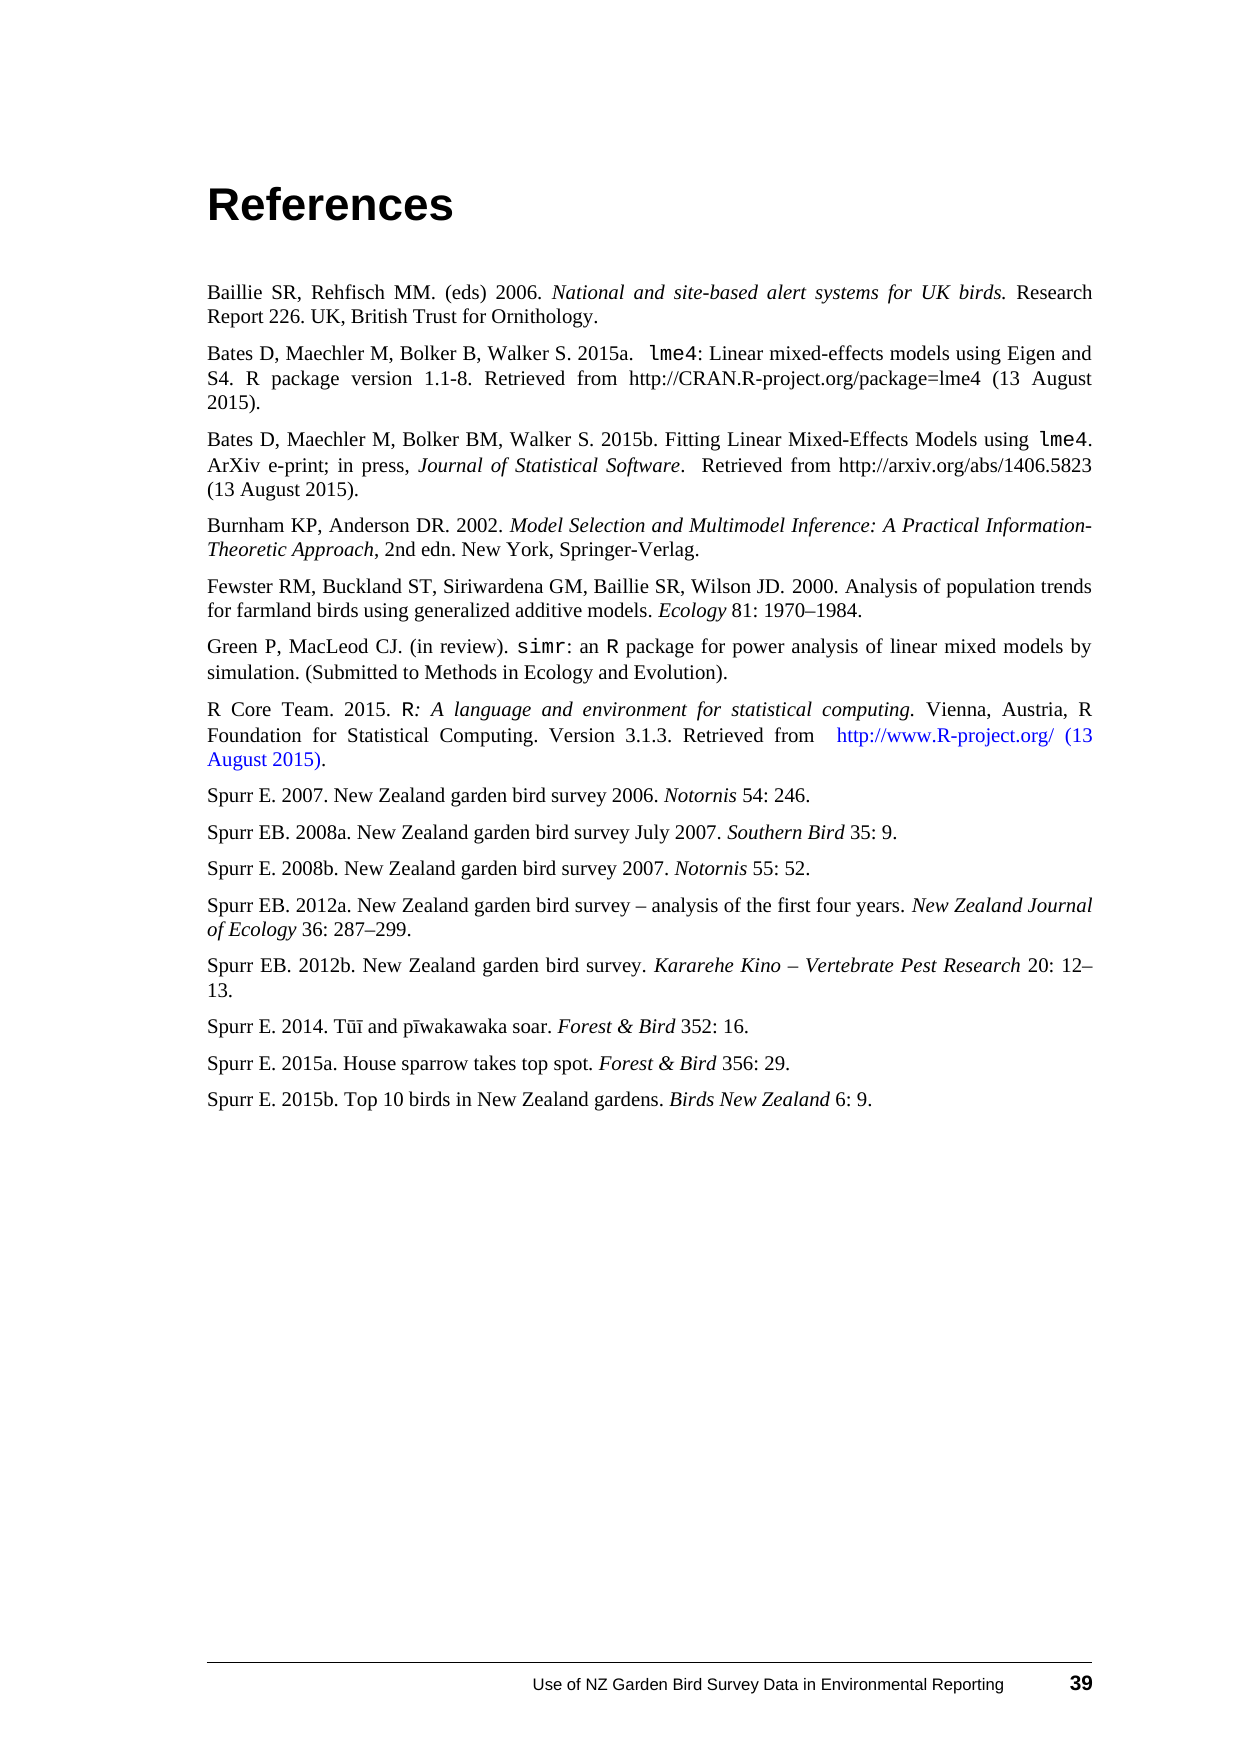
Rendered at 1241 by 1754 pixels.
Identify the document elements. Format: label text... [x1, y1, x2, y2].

text Baillie SR, Rehfisch MM. (eds) 2006. National and site-based alert systems for UK birds. Research Report 226. UK, British Trust for Ornithology. [207, 280, 1092, 328]
text Bates D, Maechler M, Bolker B, Walker S. 2015a. lme4: Linear mixed-effects models using Eigen and S4. R package version 1.1-8. Retrieved from http://CRAN.R-project.org/package=lme4 (13 August 2015). [207, 341, 1092, 414]
text Bates D, Maechler M, Bolker BM, Walker S. 2015b. Fitting Linear Mixed-Effects Models using lme4. ArXiv e-print; in press, Journal of Statistical Software. Retrieved from http://arxiv.org/abs/1406.5823 (13 August 2015). [207, 427, 1092, 501]
text R Core Team. 2015. R: A language and environment for statistical computing. Vienna, Austria, R Foundation for Statistical Computing. Version 3.1.3. Retrieved from http://www.R-project.org/ (13 August 2015). [207, 697, 1092, 771]
text Spurr EB. 2012a. New Zealand garden bird survey – analysis of the first four years. New Zealand Journal of Ecology 36: 287–299. [207, 893, 1092, 941]
text Spurr E. 2014. Tūī and pīwakawaka soar. Forest & Bird 352: 16. [207, 1014, 1092, 1038]
subtitle References [207, 177, 1092, 230]
text Green P, MacLeod CJ. (in review). simr: an R package for power analysis of linear mixed models by simulation. (Submitted to Methods in Ecology and Evolution). [207, 634, 1092, 684]
text Spurr E. 2015b. Top 10 birds in New Zealand gardens. Birds New Zealand 6: 9. [207, 1087, 1092, 1111]
text Fewster RM, Buckland ST, Siriwardena GM, Baillie SR, Wilson JD. 2000. Analysis of population trends for farmland birds using generalized additive models. Ecology 81: 1970–1984. [207, 574, 1092, 622]
text Spurr EB. 2012b. New Zealand garden bird survey. Kararehe Kino – Vertebrate Pest Research 20: 12–13. [207, 953, 1092, 1002]
text Burnham KP, Anderson DR. 2002. Model Selection and Multimodel Inference: A Practical Information-Theoretic Approach, 2nd edn. New York, Springer-Verlag. [207, 513, 1092, 561]
text Spurr E. 2007. New Zealand garden bird survey 2006. Notornis 54: 246. [207, 783, 1092, 807]
text Spurr E. 2008b. New Zealand garden bird survey 2007. Notornis 55: 52. [207, 856, 1092, 880]
text Spurr EB. 2008a. New Zealand garden bird survey July 2007. Southern Bird 35: 9. [207, 820, 1092, 844]
text Spurr E. 2015a. House sparrow takes top spot. Forest & Bird 356: 29. [207, 1051, 1092, 1075]
